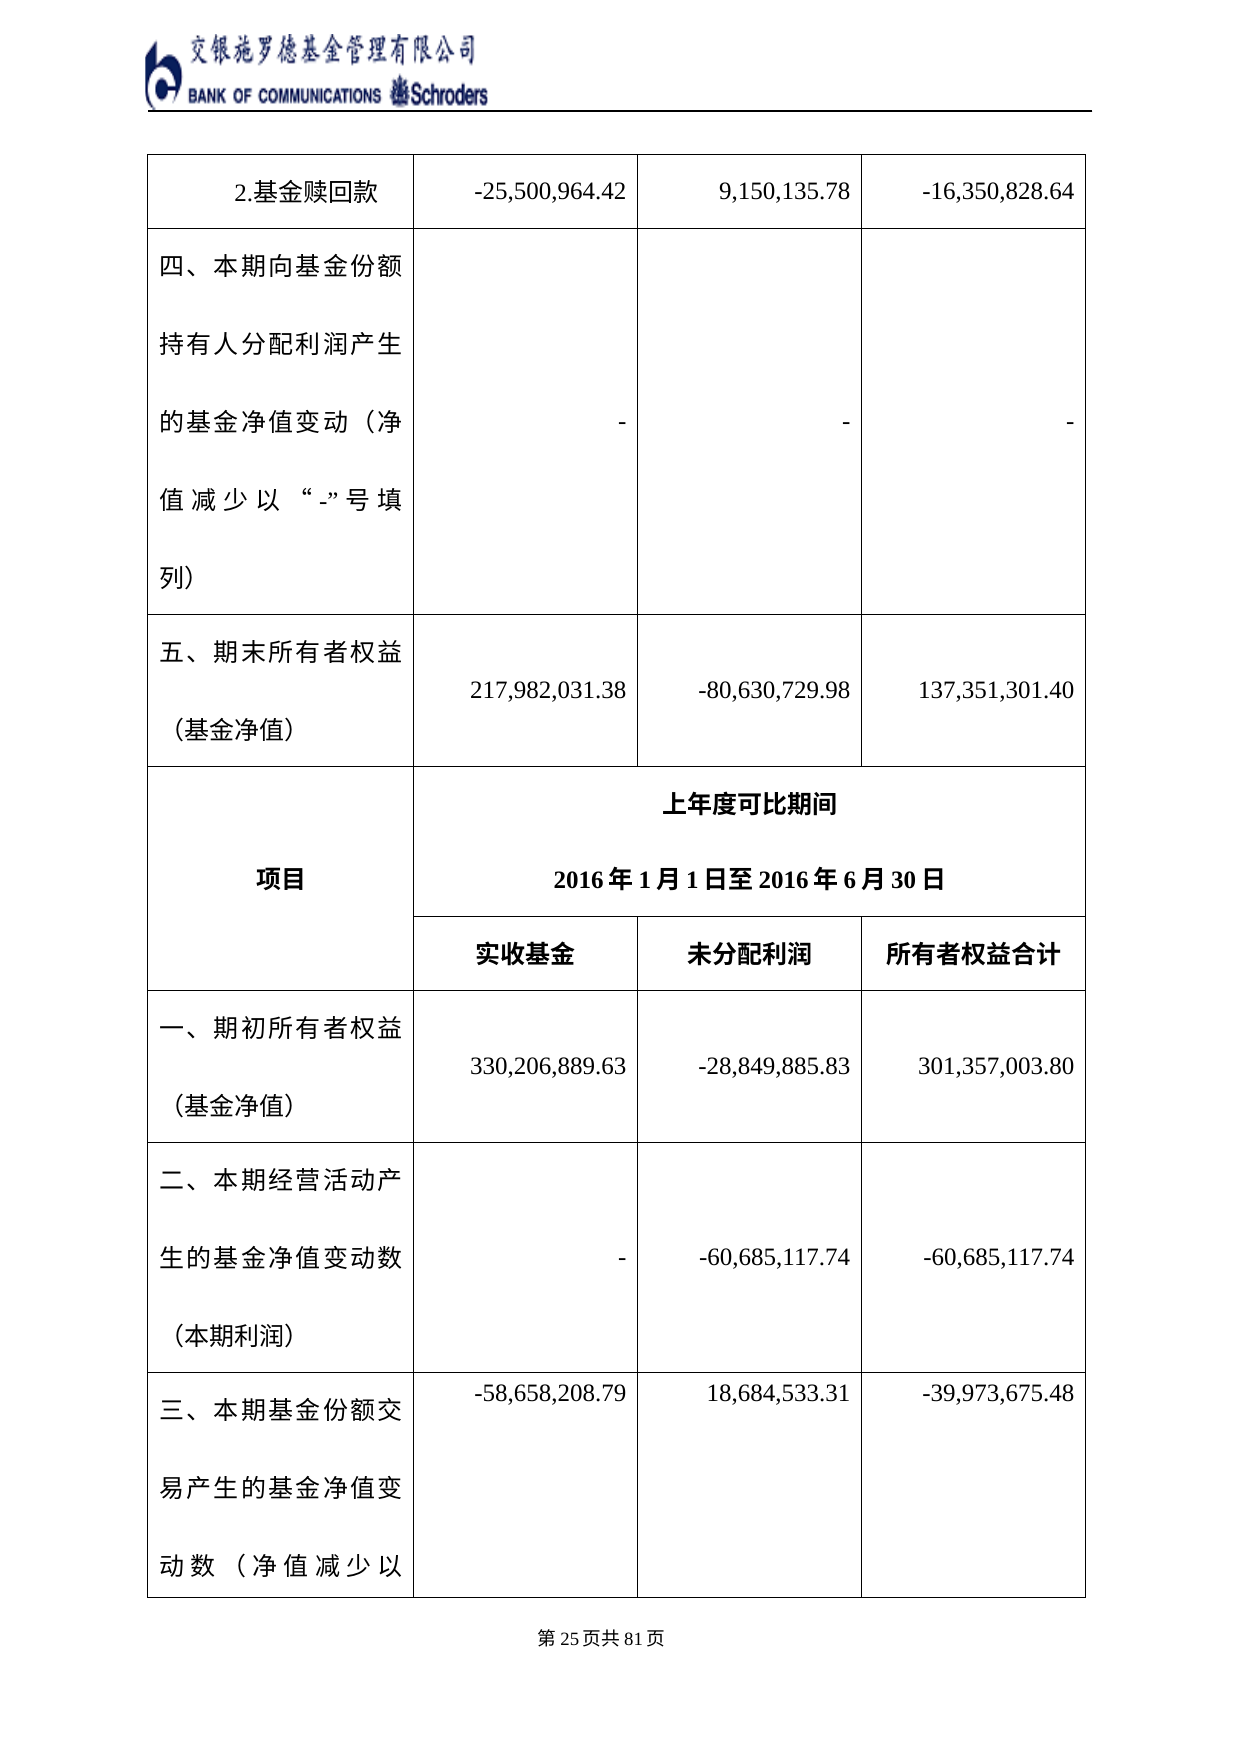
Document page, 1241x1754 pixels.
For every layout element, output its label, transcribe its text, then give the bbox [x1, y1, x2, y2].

table_cell -25,500,964.42 [414, 155, 637, 228]
table_cell 四、本期向基金份额持有人分配利润产生的基金净值变动（净值减少以“-”号填列） [148, 229, 413, 614]
table_cell -28,849,885.83 [638, 991, 861, 1142]
table_cell 301,357,003.80 [862, 991, 1085, 1142]
table_cell -16,350,828.64 [862, 155, 1085, 228]
table_cell -60,685,117.74 [862, 1143, 1085, 1372]
table_cell -60,685,117.74 [638, 1143, 861, 1372]
table_cell -39,973,675.48 [862, 1373, 1085, 1597]
table_cell 未分配利润 [638, 917, 861, 990]
picture [145, 34, 488, 110]
table_cell 2.基金赎回款 [148, 155, 413, 228]
table_cell - [638, 229, 861, 614]
table_cell 217,982,031.38 [414, 615, 637, 766]
table_cell 所有者权益合计 [862, 917, 1085, 990]
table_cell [148, 1373, 413, 1597]
table_cell 330,206,889.63 [414, 991, 637, 1142]
table_cell 二、本期经营活动产生的基金净值变动数（本期利润） [148, 1143, 413, 1372]
table_cell 五、期末所有者权益（基金净值） [148, 615, 413, 766]
table_cell -80,630,729.98 [638, 615, 861, 766]
table_cell 9,150,135.78 [638, 155, 861, 228]
table_cell 18,684,533.31 [638, 1373, 861, 1597]
table_cell -58,658,208.79 [414, 1373, 637, 1597]
table_cell 项目 [148, 767, 413, 990]
table_cell 137,351,301.40 [862, 615, 1085, 766]
table_cell 上年度可比期间 2016年1月1日至2016年6月30日 [414, 767, 1085, 916]
table_cell - [414, 229, 637, 614]
table_cell - [862, 229, 1085, 614]
table_cell 实收基金 [414, 917, 637, 990]
table_cell - [414, 1143, 637, 1372]
table_cell 一、期初所有者权益（基金净值） [148, 991, 413, 1142]
